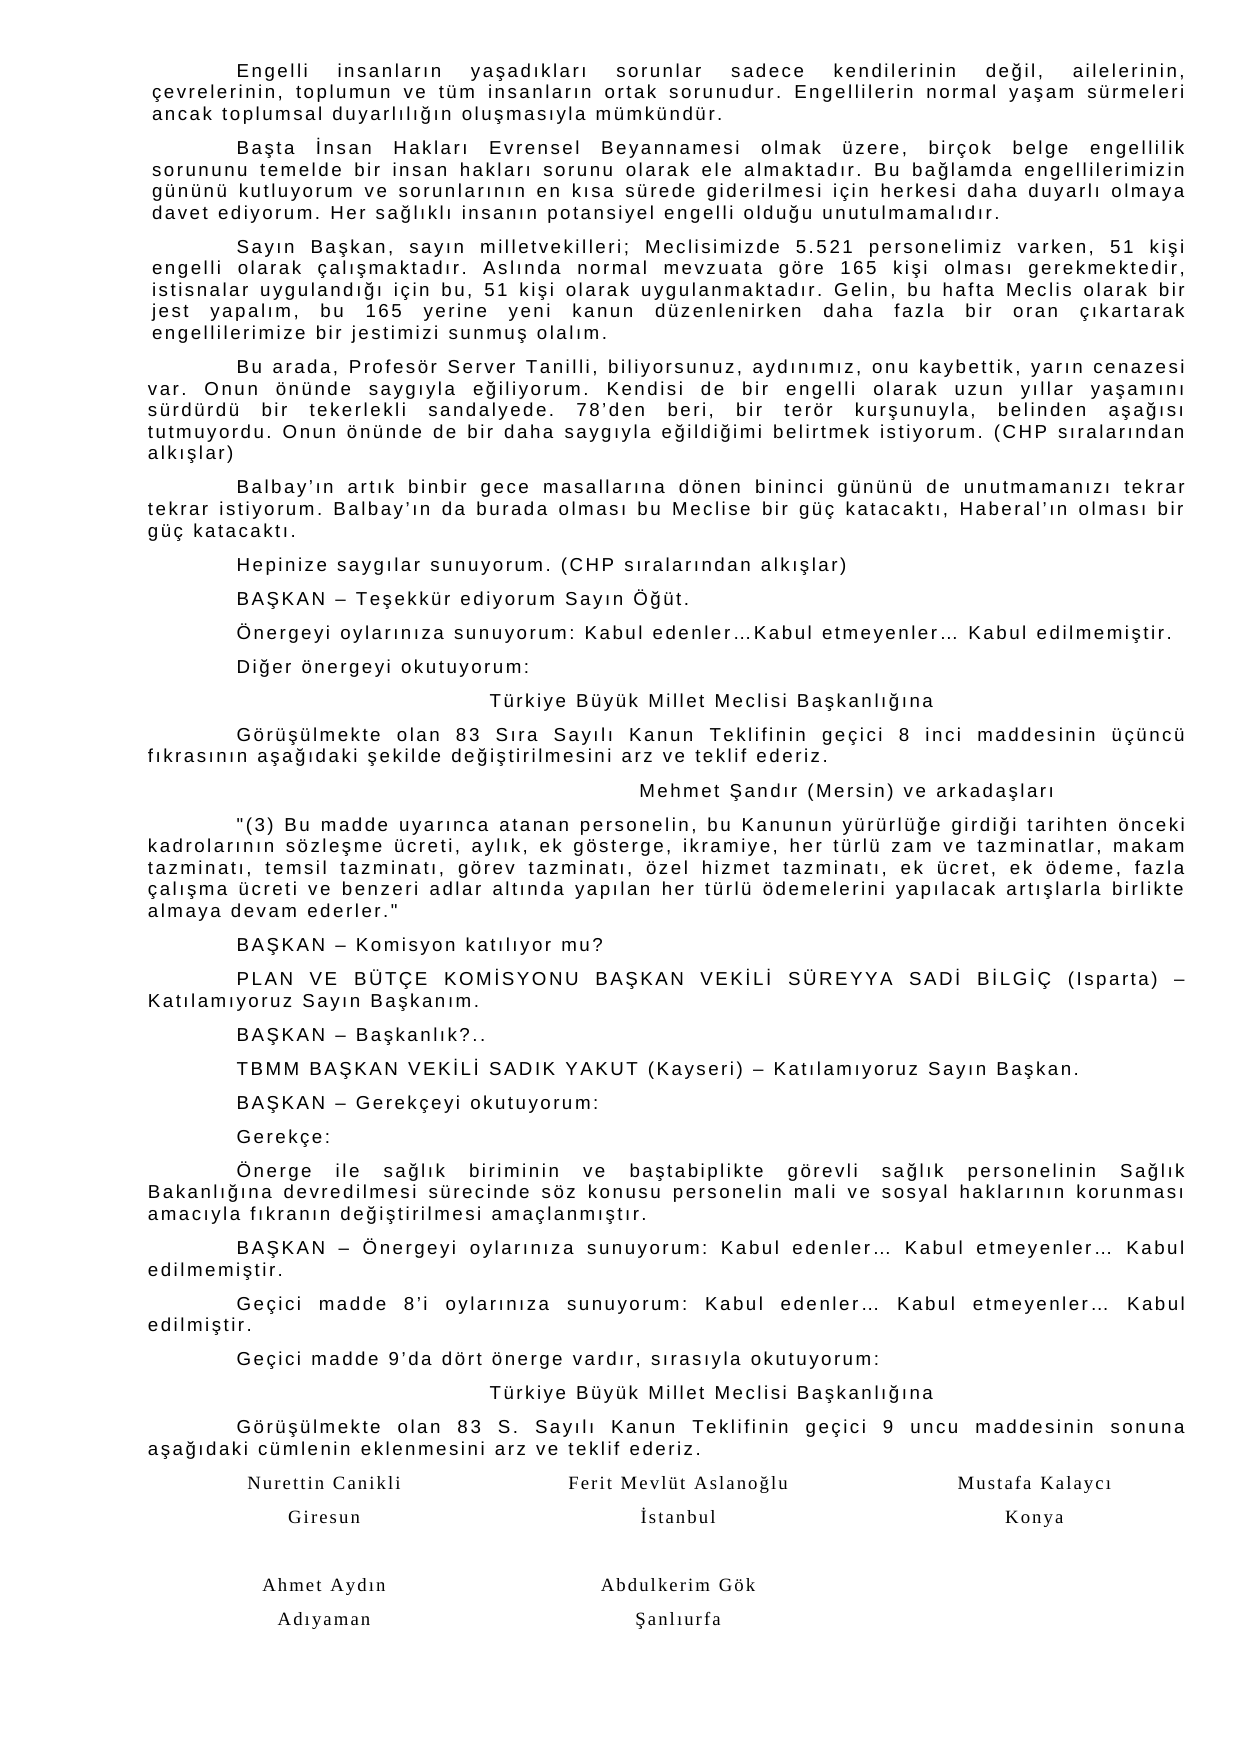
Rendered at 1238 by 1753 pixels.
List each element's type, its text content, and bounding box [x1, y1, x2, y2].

text Görüşülmekte olan 83 S. Sayılı Kanun Teklifinin geçici 9 uncu maddesinin sonuna aşağıdaki cümlenin eklenmesini arz ve teklif ederiz. [148, 1416, 1186, 1459]
text Gerekçe: [148, 1126, 1186, 1147]
text Geçici madde 9’da dört önerge vardır, sırasıyla okutuyorum: [148, 1348, 1186, 1370]
text Balbay’ın artık binbir gece masallarına dönen bininci gününü de unutmamanızı tekrar tekrar istiyorum. Balbay’ın da burada olması bu Meclise bir güç katacaktı, Haberal’ın olması bir güç katacaktı. [148, 476, 1186, 541]
text BAŞKAN – Gerekçeyi okutuyorum: [148, 1092, 1186, 1113]
text PLAN VE BÜTÇE KOMİSYONU BAŞKAN VEKİLİ SÜREYYA SADİ BİLGİÇ (Isparta) – Katılamıyoruz Sayın Başkanım. [148, 968, 1186, 1011]
text Bu arada, Profesör Server Tanilli, biliyorsunuz, aydınımız, onu kaybettik, yarın cenazesi var. Onun önünde saygıyla eğiliyorum. Kendisi de bir engelli olarak uzun yıllar yaşamını sürdürdü bir tekerlekli sandalyede. 78’den beri, bir terör kurşunuyla, belinden aşağısı tutmuyordu. Onun önünde de bir daha saygıyla eğildiğimi belirtmek istiyorum. (CHP sıralarından alkışlar) [148, 356, 1186, 464]
text Önerge ile sağlık biriminin ve baştabiplikte görevli sağlık personelinin Sağlık Bakanlığına devredilmesi sürecinde söz konusu personelin mali ve sosyal haklarının korunması amacıyla fıkranın değiştirilmesi amaçlanmıştır. [148, 1160, 1186, 1224]
text Türkiye Büyük Millet Meclisi Başkanlığına [148, 1382, 1186, 1404]
text Engelli insanların yaşadıkları sorunlar sadece kendilerinin değil, ailelerinin, çevrelerinin, toplumun ve tüm insanların ortak sorunudur. Engellilerin normal yaşam sürmeleri ancak toplumsal duyarlılığın oluşmasıyla mümkündür. [152, 60, 1186, 124]
text Adıyaman Şanlıurfa [152, 1608, 1186, 1630]
text Başta İnsan Hakları Evrensel Beyannamesi olmak üzere, birçok belge engellilik sorununu temelde bir insan hakları sorunu olarak ele almaktadır. Bu bağlamda engellilerimizin gününü kutluyorum ve sorunlarının en kısa sürede giderilmesi için herkesi daha duyarlı olmaya davet ediyorum. Her sağlıklı insanın potansiyel engelli olduğu unutulmamalıdır. [152, 137, 1186, 223]
text Önergeyi oylarınıza sunuyorum: Kabul edenler…Kabul etmeyenler… Kabul edilmemiştir. [148, 622, 1186, 643]
text Hepinize saygılar sunuyorum. (CHP sıralarından alkışlar) [148, 553, 1186, 575]
text Türkiye Büyük Millet Meclisi Başkanlığına [148, 690, 1186, 711]
text BAŞKAN – Başkanlık?.. [148, 1023, 1186, 1045]
text TBMM BAŞKAN VEKİLİ SADIK YAKUT (Kayseri) – Katılamıyoruz Sayın Başkan. [148, 1057, 1186, 1079]
text Ahmet Aydın Abdulkerim Gök [152, 1574, 1186, 1596]
text Giresun İstanbul Konya [152, 1506, 1186, 1527]
text Mehmet Şandır (Mersin) ve arkadaşları [148, 779, 1186, 801]
text Sayın Başkan, sayın milletvekilleri; Meclisimizde 5.521 personelimiz varken, 51 kişi engelli olarak çalışmaktadır. Aslında normal mevzuata göre 165 kişi olması gerekmektedir, istisnalar uygulandığı için bu, 51 kişi olarak uygulanmaktadır. Gelin, bu hafta Meclis olarak bir jest yapalım, bu 165 yerine yeni kanun düzenlenirken daha fazla bir oran çıkartarak engellilerimize bir jestimizi sunmuş olalım. [152, 236, 1186, 343]
text Diğer önergeyi okutuyorum: [148, 656, 1186, 677]
text Nurettin Canikli Ferit Mevlüt Aslanoğlu Mustafa Kalaycı [152, 1472, 1186, 1493]
text Geçici madde 8’i oylarınıza sunuyorum: Kabul edenler… Kabul etmeyenler… Kabul edilmiştir. [148, 1292, 1186, 1336]
text "(3) Bu madde uyarınca atanan personelin, bu Kanunun yürürlüğe girdiği tarihten önceki kadrolarının sözleşme ücreti, aylık, ek gösterge, ikramiye, her türlü zam ve tazminatlar, makam tazminatı, temsil tazminatı, görev tazminatı, özel hizmet tazminatı, ek ücret, ek ödeme, fazla çalışma ücreti ve benzeri adlar altında yapılan her türlü ödemelerini yapılacak artışlarla birlikte almaya devam ederler." [148, 813, 1186, 921]
text Görüşülmekte olan 83 Sıra Sayılı Kanun Teklifinin geçici 8 inci maddesinin üçüncü fıkrasının aşağıdaki şekilde değiştirilmesini arz ve teklif ederiz. [148, 724, 1186, 767]
text BAŞKAN – Komisyon katılıyor mu? [148, 934, 1186, 955]
text BAŞKAN – Önergeyi oylarınıza sunuyorum: Kabul edenler… Kabul etmeyenler… Kabul edilmemiştir. [148, 1237, 1186, 1280]
text BAŞKAN – Teşekkür ediyorum Sayın Öğüt. [148, 587, 1186, 609]
